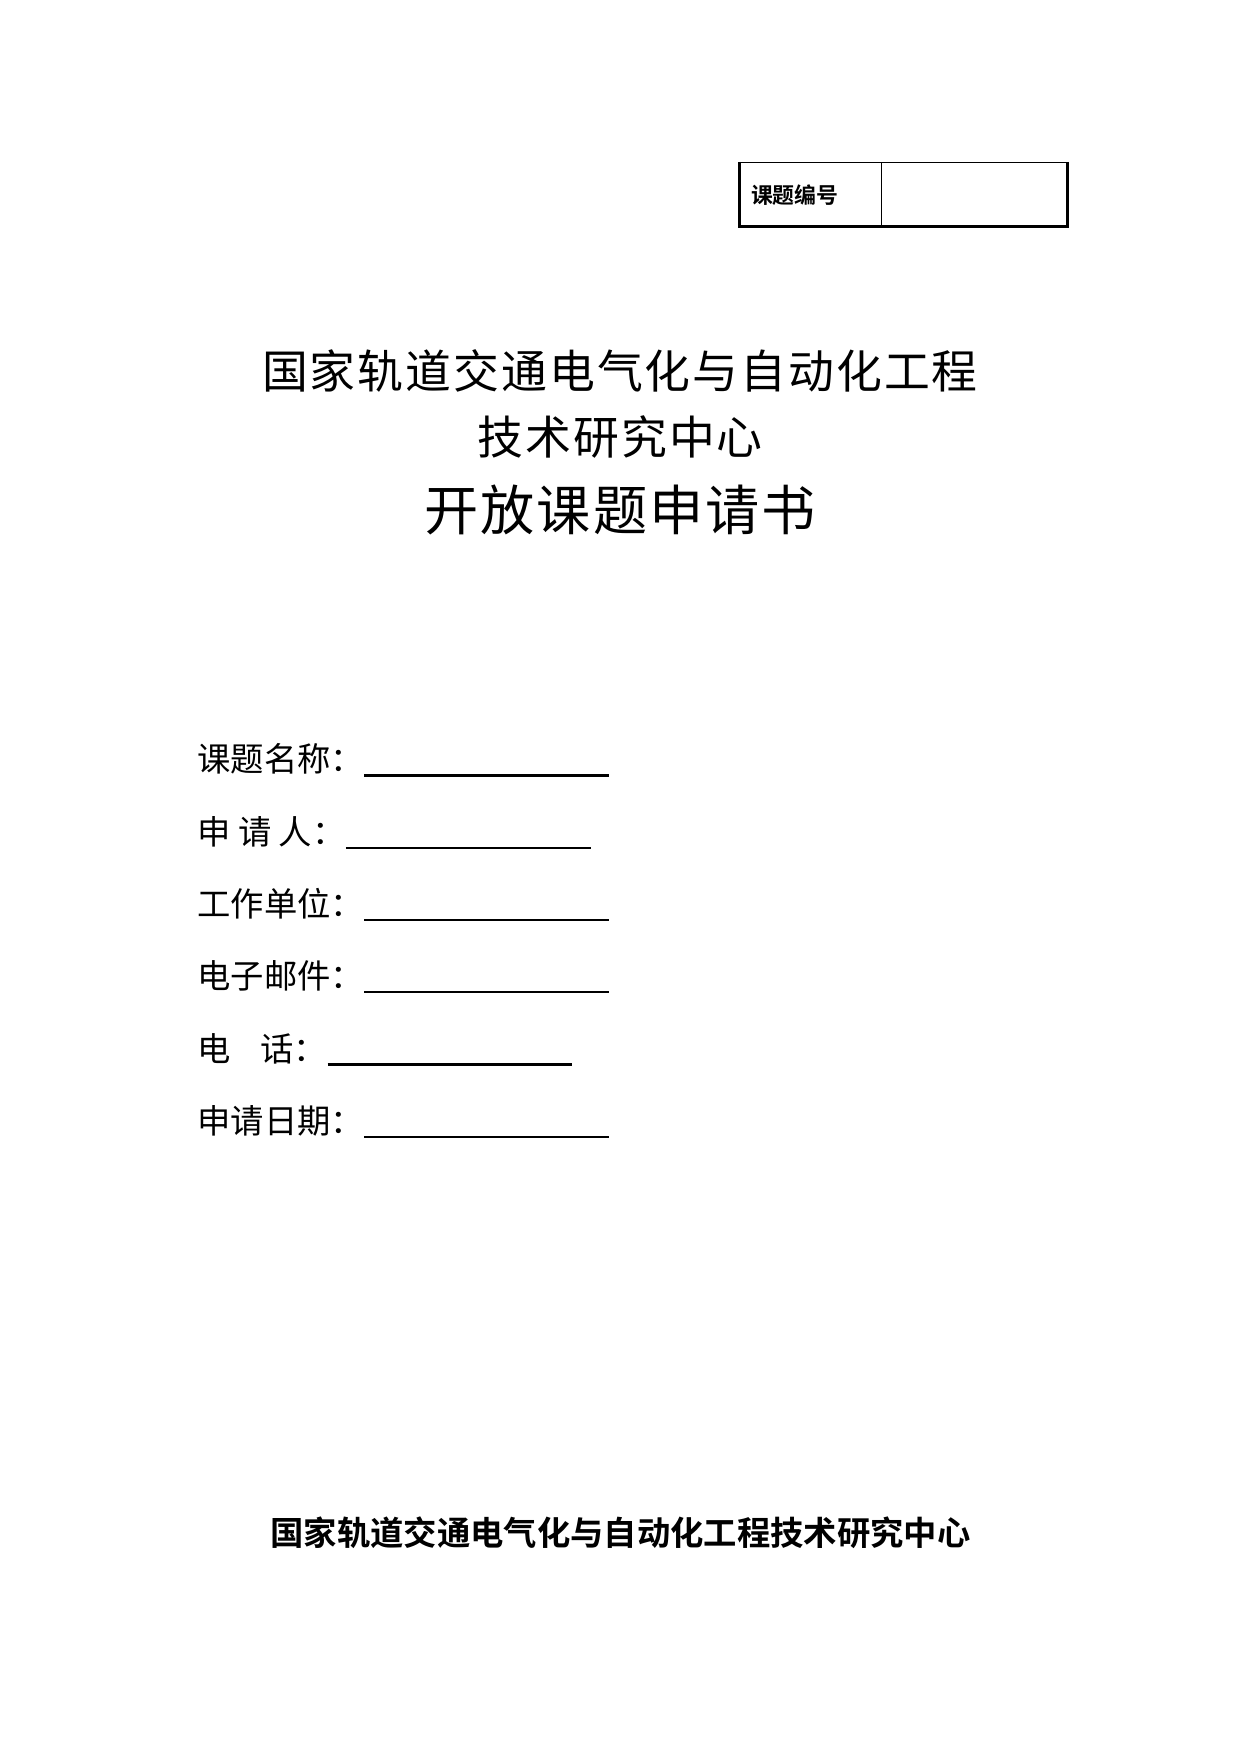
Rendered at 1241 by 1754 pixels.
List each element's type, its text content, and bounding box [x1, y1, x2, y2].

text 国家轨道交通电气化与自动化工程 [153, 335, 1087, 402]
table_header 课题编号 [741, 163, 881, 225]
text 开放课题申请书 [153, 468, 1087, 546]
text 工作单位： [197, 878, 1087, 926]
text 申请日期： [197, 1095, 1087, 1143]
text 国家轨道交通电气化与自动化工程技术研究中心 [153, 1496, 1087, 1558]
text 电 话： [197, 1022, 1087, 1071]
text 技术研究中心 [153, 402, 1087, 468]
text 课题名称： [197, 733, 1087, 781]
text 电子邮件： [197, 950, 1087, 998]
text 申 请 人： [197, 806, 1087, 854]
table_header [882, 163, 1066, 225]
